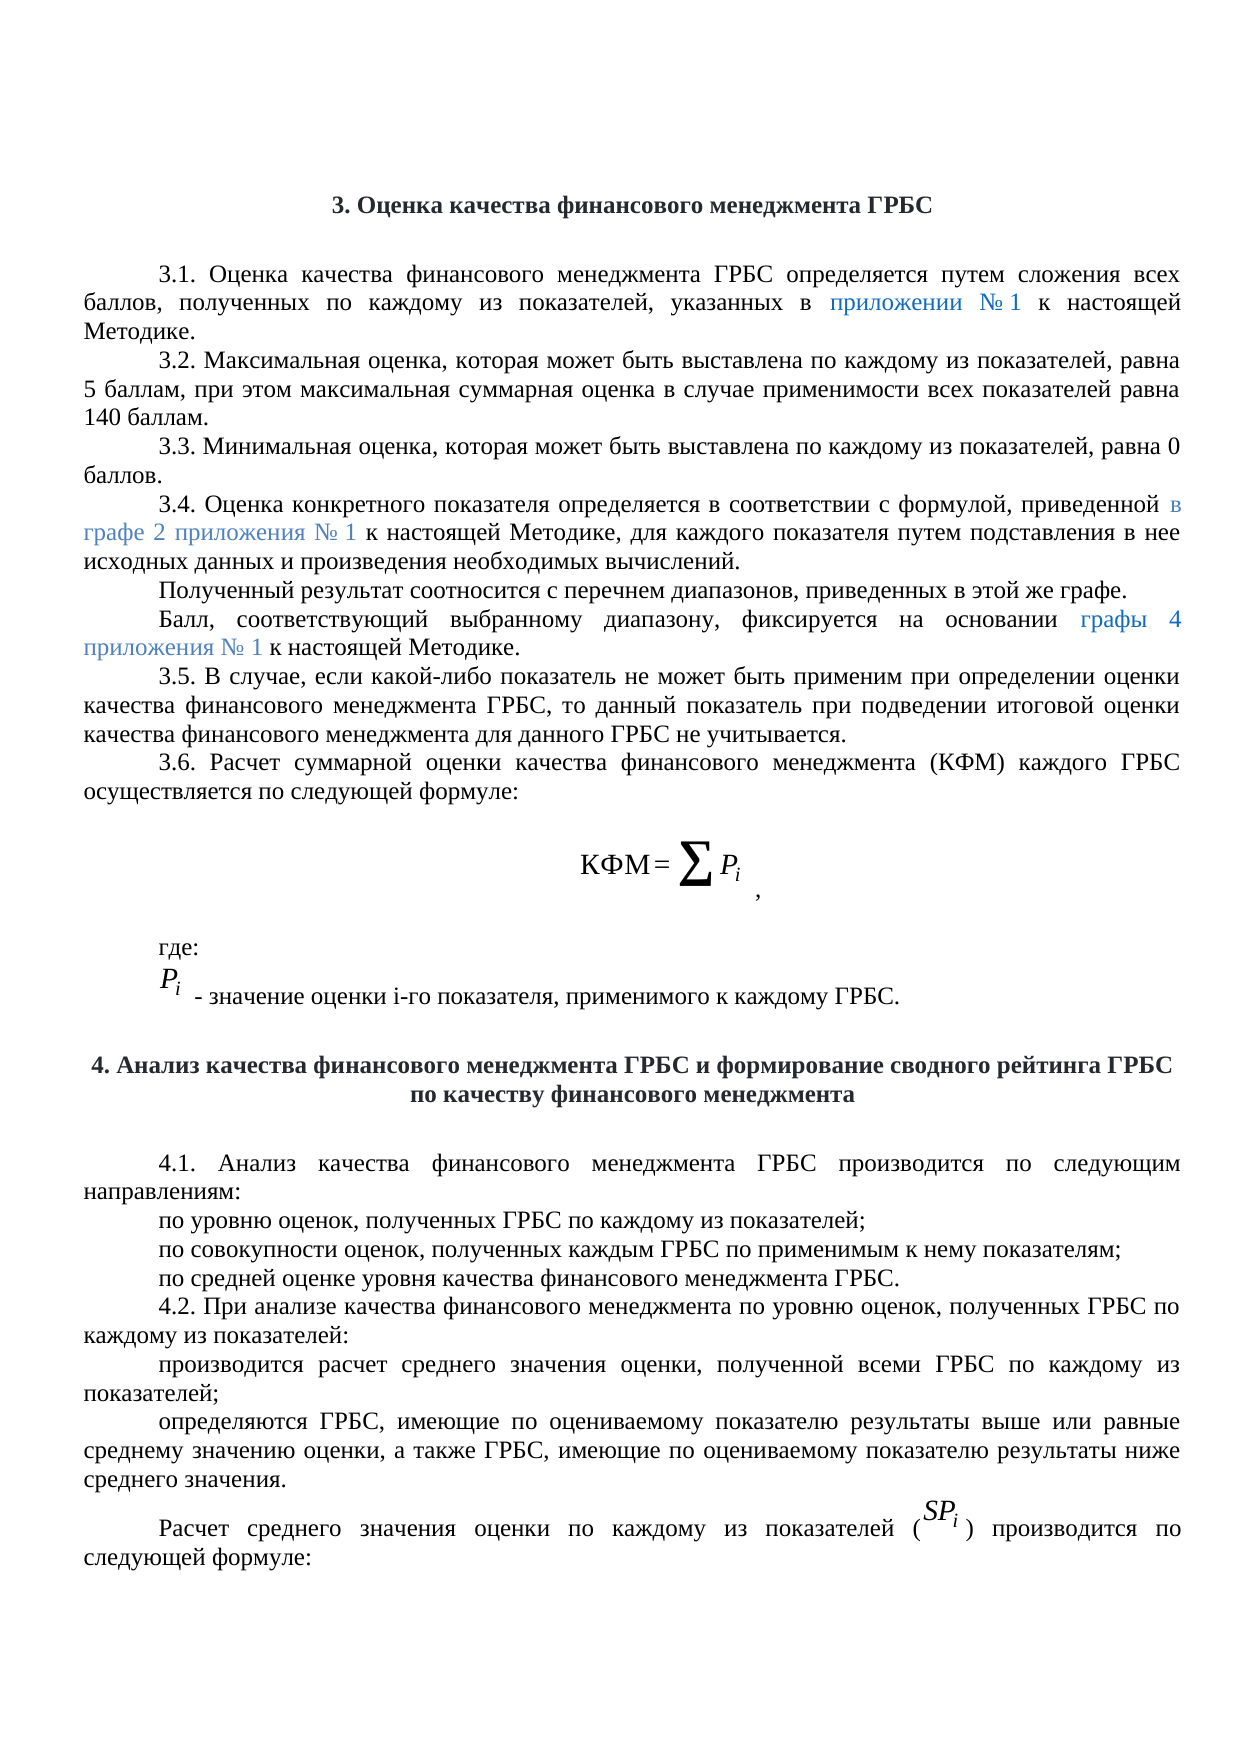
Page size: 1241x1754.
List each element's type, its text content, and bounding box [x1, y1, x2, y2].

text 3.3. Минимальная оценка, которая может быть выставлена по каждому из показателей, равна 0 баллов. [83, 431, 1181, 489]
text Полученный результат соотносится с перечнем диапазонов, приведенных в этой же графе. [83, 575, 1181, 604]
text 3.6. Расчет суммарной оценки качества финансового менеджмента (КФМ) каждого ГРБС осуществляется по следующей формуле: [83, 747, 1181, 805]
text , [83, 834, 1181, 903]
text где: [83, 932, 1181, 961]
text 4.1. Анализ качества финансового менеджмента ГРБС производится по следующим направлениям: [83, 1148, 1181, 1205]
text производится расчет среднего значения оценки, полученной всеми ГРБС по каждому из показателей; [83, 1349, 1181, 1406]
text 4.2. При анализе качества финансового менеджмента по уровню оценок, полученных ГРБС по каждому из показателей: [83, 1291, 1181, 1349]
subtitle 4. Анализ качества финансового менеджмента ГРБС и формирование сводного рейтинга ГРБС по качеству финансового менеджмента [83, 1050, 1181, 1108]
subtitle 3. Оценка качества финансового менеджмента ГРБС [83, 190, 1181, 219]
text - значение оценки i-го показателя, применимого к каждому ГРБС. [83, 961, 1181, 1010]
text Балл, соответствующий выбранному диапазону, фиксируется на основании графы 4 приложения № 1 к настоящей Методике. [83, 604, 1181, 661]
text 3.1. Оценка качества финансового менеджмента ГРБС определяется путем сложения всех баллов, полученных по каждому из показателей, указанных в приложении № 1 к настоящей Методике. [83, 259, 1181, 345]
text по средней оценке уровня качества финансового менеджмента ГРБС. [83, 1263, 1181, 1291]
text Расчет среднего значения оценки по каждому из показателей () производится по следующей формуле: [83, 1493, 1181, 1571]
text 3.4. Оценка конкретного показателя определяется в соответствии с формулой, приведенной в графе 2 приложения № 1 к настоящей Методике, для каждого показателя путем подставления в нее исходных данных и произведения необходимых вычислений. [83, 489, 1181, 575]
text 3.2. Максимальная оценка, которая может быть выставлена по каждому из показателей, равна 5 баллам, при этом максимальная суммарная оценка в случае применимости всех показателей равна 140 баллам. [83, 345, 1181, 431]
text 3.5. В случае, если какой-либо показатель не может быть применим при определении оценки качества финансового менеджмента ГРБС, то данный показатель при подведении итоговой оценки качества финансового менеджмента для данного ГРБС не учитывается. [83, 661, 1181, 747]
text определяются ГРБС, имеющие по оцениваемому показателю результаты выше или равные среднему значению оценки, а также ГРБС, имеющие по оцениваемому показателю результаты ниже среднего значения. [83, 1406, 1181, 1493]
text по уровню оценок, полученных ГРБС по каждому из показателей; [83, 1205, 1181, 1234]
text по совокупности оценок, полученных каждым ГРБС по применимым к нему показателям; [83, 1234, 1181, 1263]
